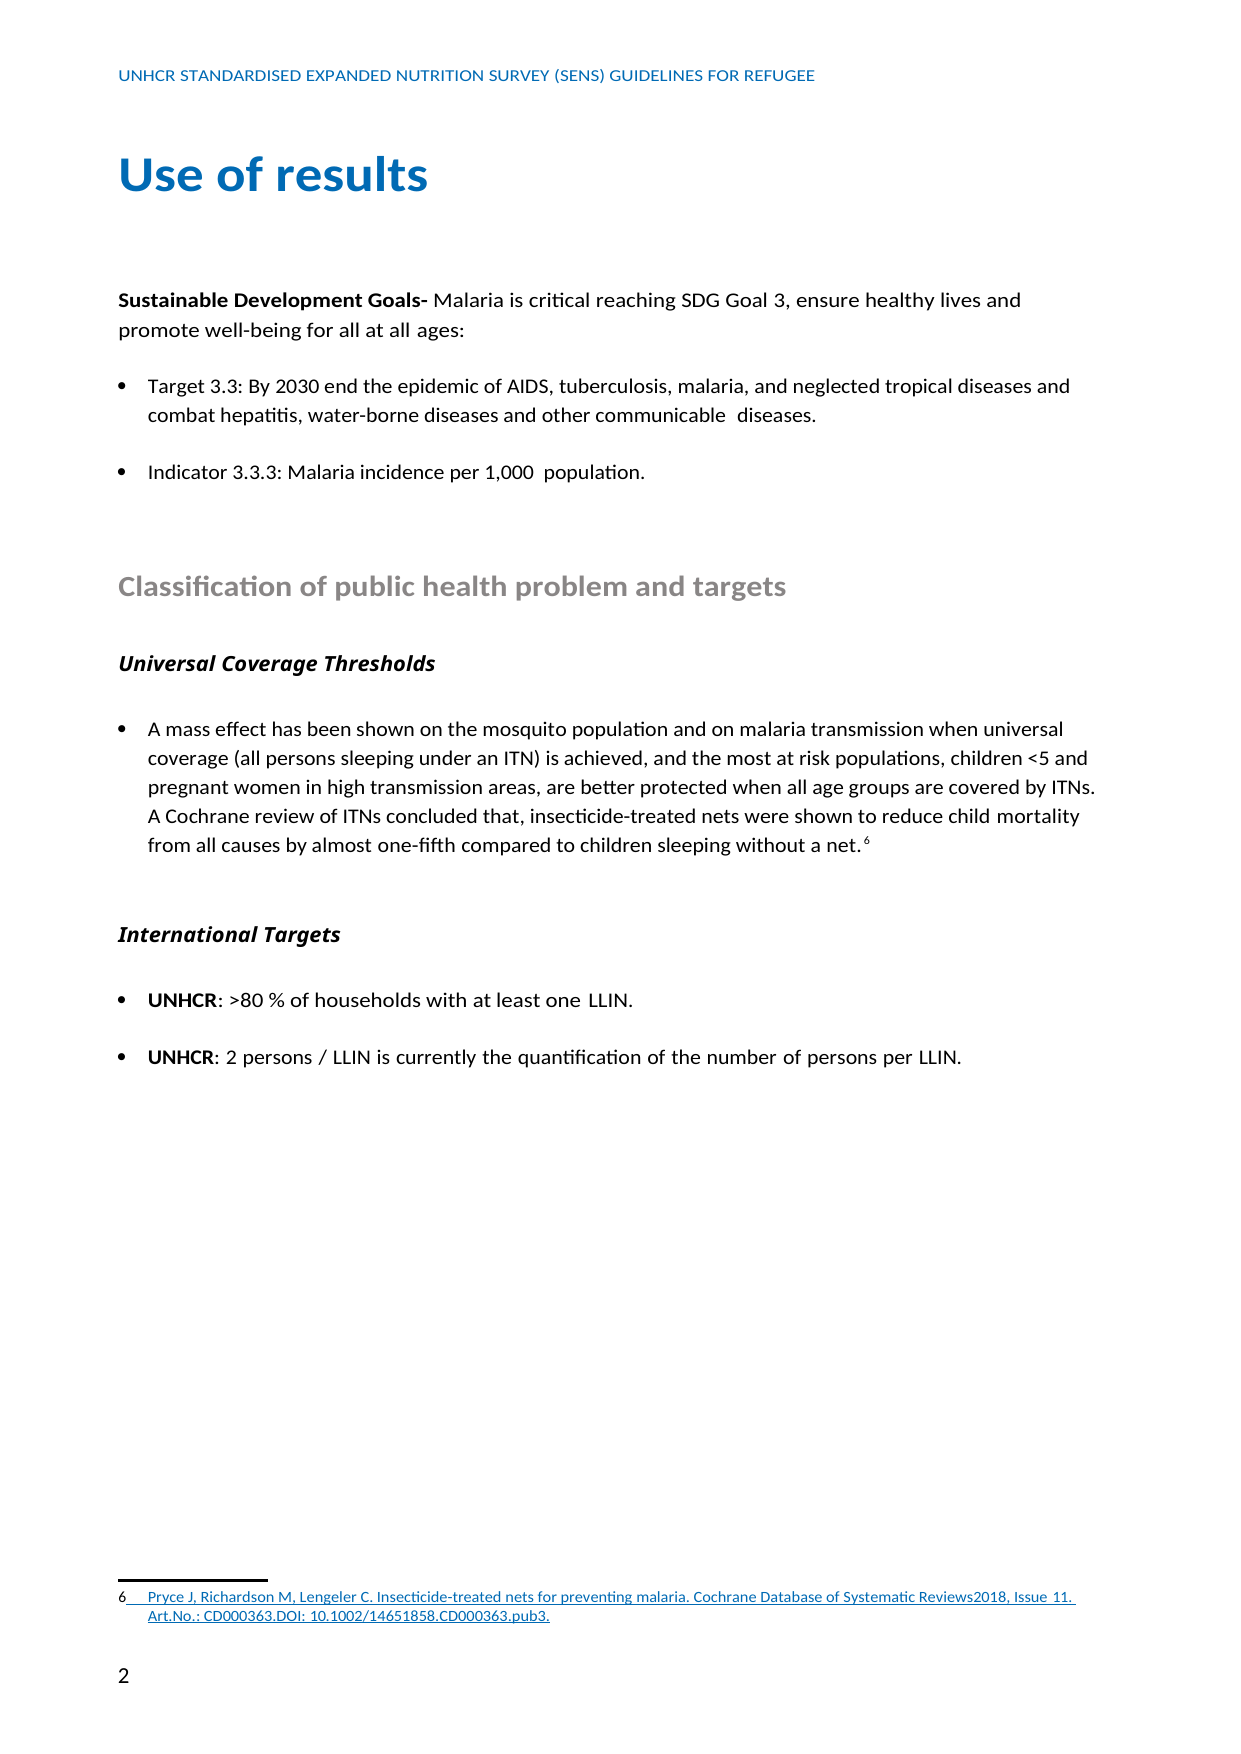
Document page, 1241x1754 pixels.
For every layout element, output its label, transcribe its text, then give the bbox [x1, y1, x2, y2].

subtitle Classification of public health problem and targets [118, 568, 1196, 604]
list Pryce J, Richardson M, Lengeler C. Insecticide-treated nets for preventing malaria. Cochrane Database of Systematic Reviews2018, Issue 11. Art.No.: CD000363.DOI: 10.1002/14651858.CD000363.pub3. [118, 1581, 1101, 1625]
list UNHCR: >80 % of households with at least one LLIN. [118, 987, 1196, 1012]
text Sustainable Development Goals- Malaria is critical reaching SDG Goal 3, ensure healthy lives and promote well-being for all at all ages: [118, 288, 1092, 342]
subtitle Use of results [118, 143, 1196, 204]
list A mass effect has been shown on the mosquito population and on malaria transmission when universal coverage (all persons sleeping under an ITN) is achieved, and the most at risk populations, children <5 and pregnant women in high transmission areas, are better protected when all age groups are covered by ITNs. A Cochrane review of ITNs concluded that, insecticide-treated nets were shown to reduce child mortality from all causes by almost one-fifth compared to children sleeping without a net.6 [118, 716, 1104, 858]
list UNHCR: 2 persons / LLIN is currently the quantification of the number of persons per LLIN. [118, 1044, 1196, 1069]
list Indicator 3.3.3: Malaria incidence per 1,000 population. [118, 459, 1196, 485]
list Target 3.3: By 2030 end the epidemic of AIDS, tuberculosis, malaria, and neglected tropical diseases and combat hepatitis, water-borne diseases and other communicable diseases. [118, 374, 1114, 428]
subtitle International Targets [118, 920, 1196, 949]
subtitle Universal Coverage Thresholds [118, 649, 1196, 678]
